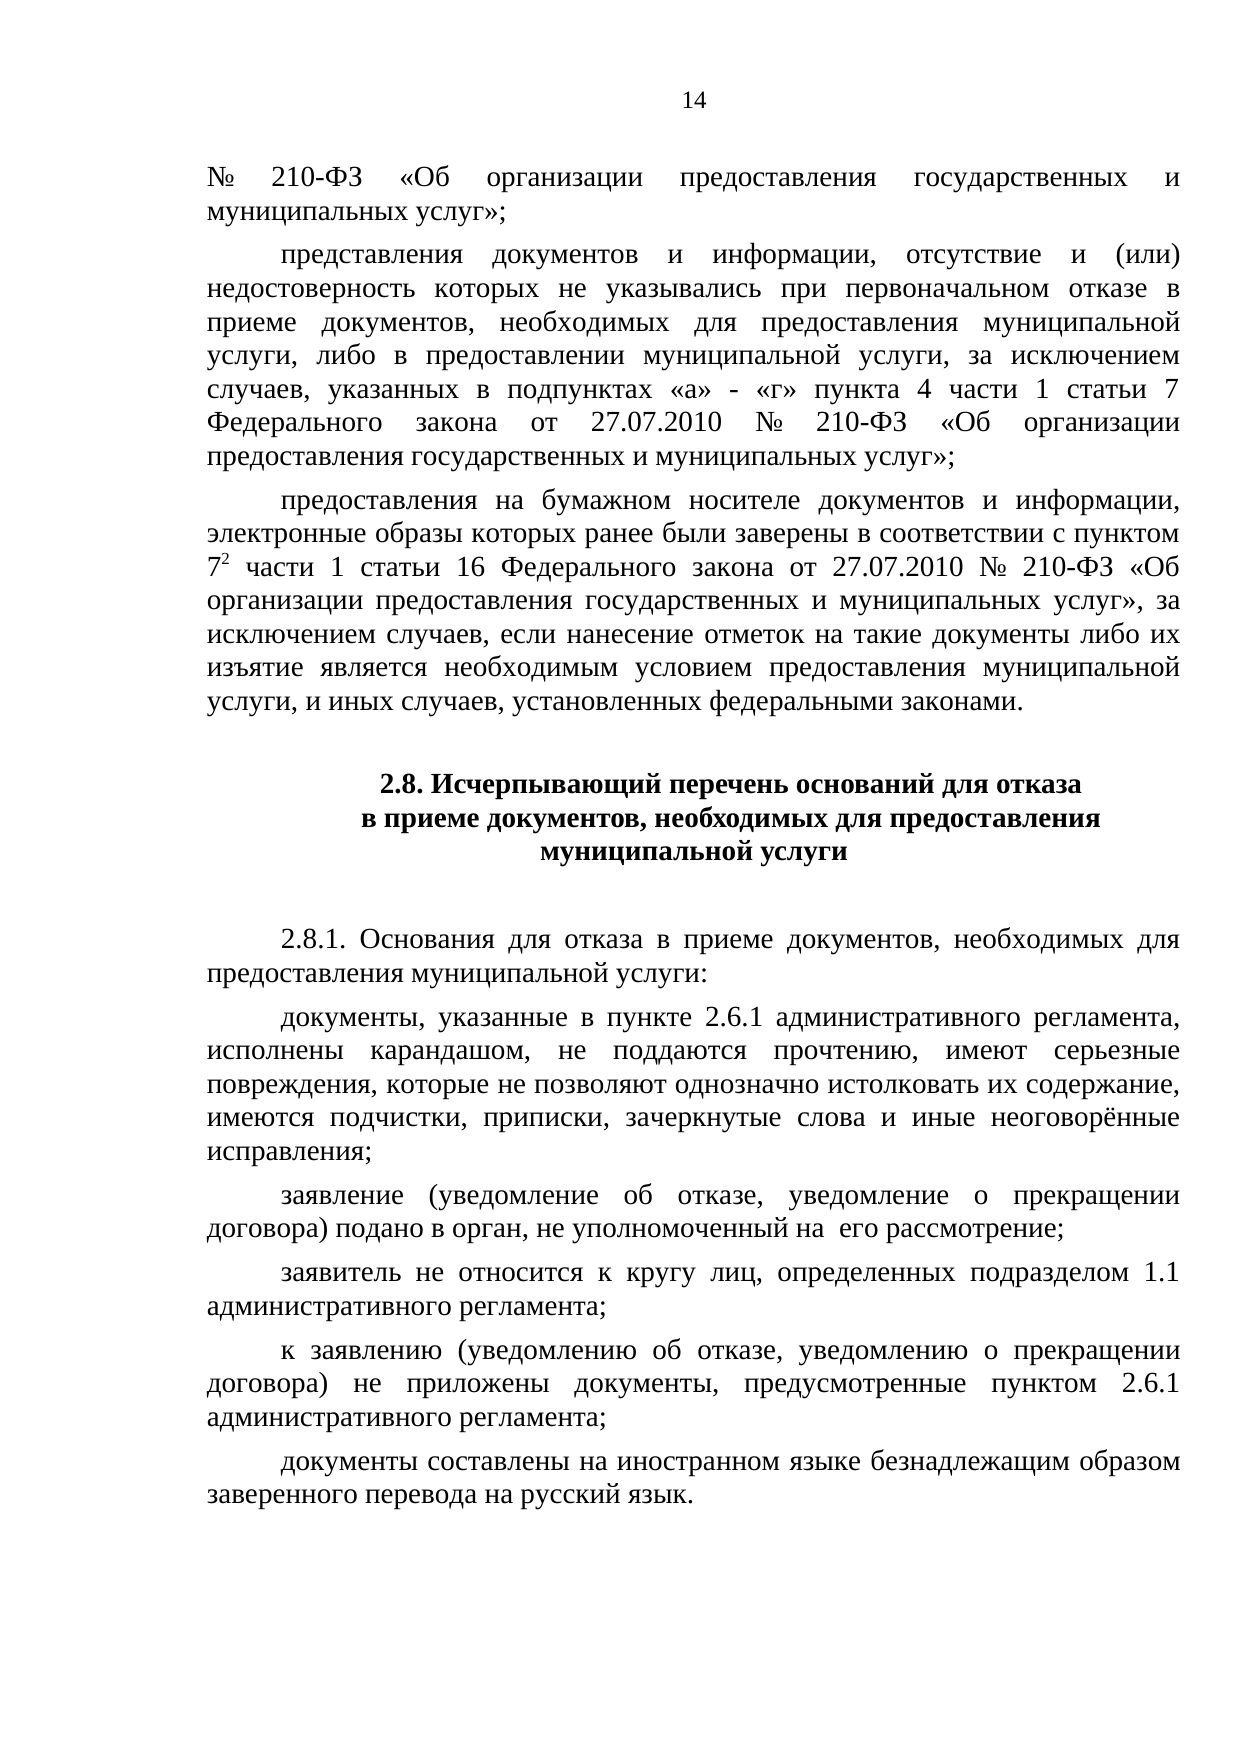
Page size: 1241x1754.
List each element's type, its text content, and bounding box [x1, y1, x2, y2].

text заявление (уведомление об отказе, уведомление о прекращении договора) подано в орган, не уполномоченный на его рассмотрение; [207, 1177, 1181, 1244]
text 2.8. Исчерпывающий перечень оснований для отказа [207, 766, 1181, 800]
text в приеме документов, необходимых для предоставления муниципальной услуги [207, 800, 1181, 867]
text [207, 159, 1181, 226]
text документы, указанные в пункте 2.6.1 административного регламента, исполнены карандашом, не поддаются прочтению, имеют серьезные повреждения, которые не позволяют однозначно истолковать их содержание, имеются подчистки, приписки, зачеркнутые слова и иные неоговорённые исправления; [207, 999, 1181, 1166]
text документы составлены на иностранном языке безнадлежащим образом заверенного перевода на русский язык. [207, 1443, 1181, 1510]
text предоставления на бумажном носителе документов и информации, электронные образы которых ранее были заверены в соответствии с пунктом 72 части 1 статьи 16 Федерального закона от 27.07.2010 № 210-ФЗ «Об организации предоставления государственных и муниципальных услуг», за исключением случаев, если нанесение отметок на такие документы либо их изъятие является необходимым условием предоставления муниципальной услуги, и иных случаев, установленных федеральными законами. [207, 482, 1181, 717]
text 2.8.1. Основания для отказа в приеме документов, необходимых для предоставления муниципальной услуги: [207, 921, 1181, 988]
text представления документов и информации, отсутствие и (или) недостоверность которых не указывались при первоначальном отказе в приеме документов, необходимых для предоставления муниципальной услуги, либо в предоставлении муниципальной услуги, за исключением случаев, указанных в подпунктах «а» - «г» пункта 4 части 1 статьи 7 Федерального закона от 27.07.2010 № 210-ФЗ «Об организации предоставления государственных и муниципальных услуг»; [207, 237, 1181, 471]
text к заявлению (уведомлению об отказе, уведомлению о прекращении договора) не приложены документы, предусмотренные пунктом 2.6.1 административного регламента; [207, 1332, 1181, 1432]
text заявитель не относится к кругу лиц, определенных подразделом 1.1 административного регламента; [207, 1254, 1181, 1321]
